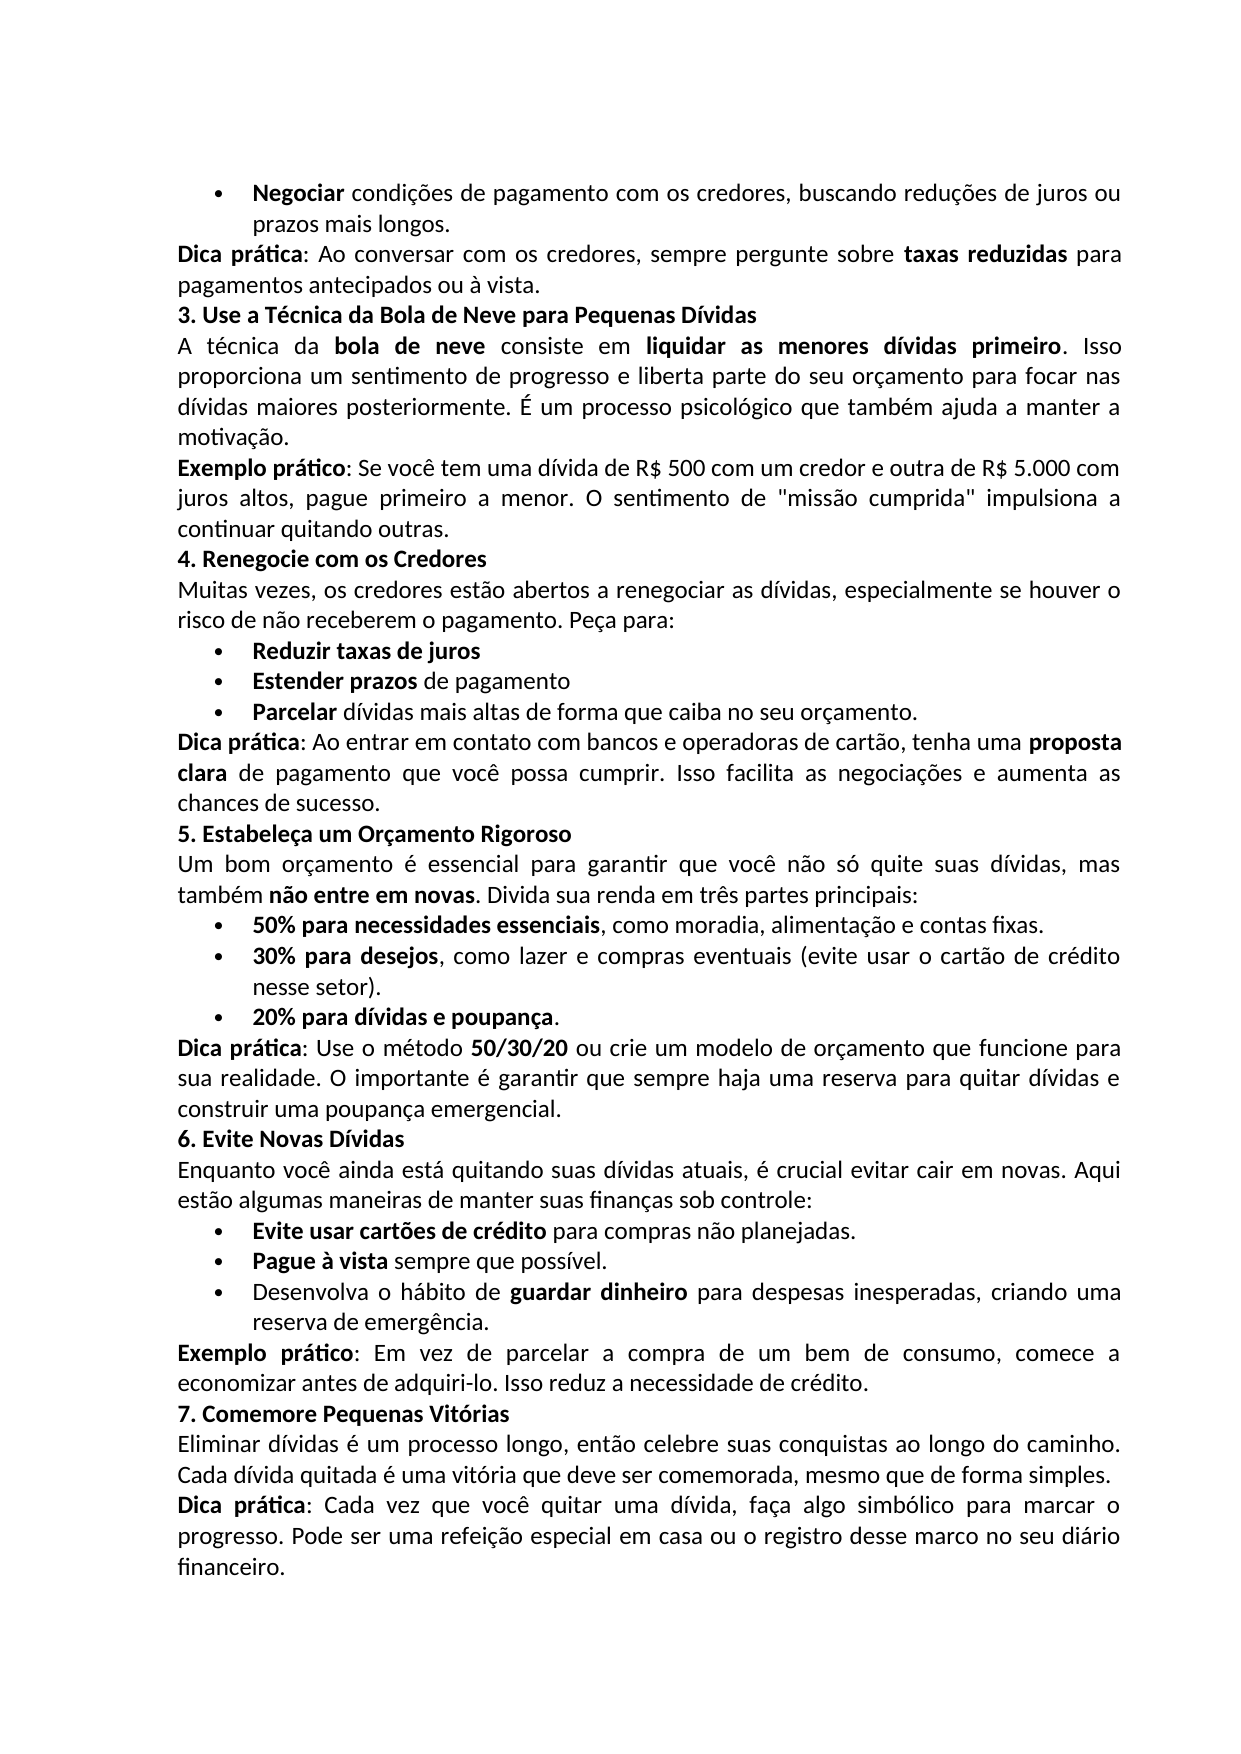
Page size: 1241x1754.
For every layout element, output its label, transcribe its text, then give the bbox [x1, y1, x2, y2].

text Enquanto você ainda está quitando suas dívidas atuais, é crucial evitar cair em novas. Aqui estão algumas maneiras de manter suas finanças sob controle: [177, 1154, 1122, 1215]
text 7. Comemore Pequenas Vitórias [177, 1398, 1122, 1428]
text Dica prática: Ao entrar em contato com bancos e operadoras de cartão, tenha uma proposta clara de pagamento que você possa cumprir. Isso facilita as negociações e aumenta as chances de sucesso. [177, 727, 1122, 818]
list Negociar condições de pagamento com os credores, buscando reduções de juros ou prazos mais longos. [215, 177, 1122, 238]
text 6. Evite Novas Dívidas [177, 1123, 1122, 1154]
list Pague à vista sempre que possível. [215, 1245, 1122, 1276]
text Muitas vezes, os credores estão abertos a renegociar as dívidas, especialmente se houver o risco de não receberem o pagamento. Peça para: [177, 574, 1122, 635]
list 50% para necessidades essenciais, como moradia, alimentação e contas fixas. [215, 910, 1122, 940]
list Estender prazos de pagamento [215, 666, 1122, 696]
text A técnica da bola de neve consiste em liquidar as menores dívidas primeiro. Isso proporciona um sentimento de progresso e liberta parte do seu orçamento para focar nas dívidas maiores posteriormente. É um processo psicológico que também ajuda a manter a motivação. [177, 330, 1122, 452]
text Exemplo prático: Em vez de parcelar a compra de um bem de consumo, comece a economizar antes de adquiri-lo. Isso reduz a necessidade de crédito. [177, 1337, 1122, 1398]
list Desenvolva o hábito de guardar dinheiro para despesas inesperadas, criando uma reserva de emergência. [215, 1276, 1122, 1337]
text Dica prática: Ao conversar com os credores, sempre pergunte sobre taxas reduzidas para pagamentos antecipados ou à vista. [177, 238, 1122, 299]
list 30% para desejos, como lazer e compras eventuais (evite usar o cartão de crédito nesse setor). [215, 940, 1122, 1001]
text Exemplo prático: Se você tem uma dívida de R$ 500 com um credor e outra de R$ 5.000 com juros altos, pague primeiro a menor. O sentimento de "missão cumprida" impulsiona a continuar quitando outras. [177, 452, 1122, 543]
list Parcelar dívidas mais altas de forma que caiba no seu orçamento. [215, 696, 1122, 727]
text 3. Use a Técnica da Bola de Neve para Pequenas Dívidas [177, 299, 1122, 330]
text 4. Renegocie com os Credores [177, 543, 1122, 574]
text Eliminar dívidas é um processo longo, então celebre suas conquistas ao longo do caminho. Cada dívida quitada é uma vitória que deve ser comemorada, mesmo que de forma simples. [177, 1428, 1122, 1489]
list Evite usar cartões de crédito para compras não planejadas. [215, 1215, 1122, 1245]
text Dica prática: Cada vez que você quitar uma dívida, faça algo simbólico para marcar o progresso. Pode ser uma refeição especial em casa ou o registro desse marco no seu diário financeiro. [177, 1489, 1122, 1581]
list Reduzir taxas de juros [215, 635, 1122, 666]
text Um bom orçamento é essencial para garantir que você não só quite suas dívidas, mas também não entre em novas. Divida sua renda em três partes principais: [177, 849, 1122, 910]
text Dica prática: Use o método 50/30/20 ou crie um modelo de orçamento que funcione para sua realidade. O importante é garantir que sempre haja uma reserva para quitar dívidas e construir uma poupança emergencial. [177, 1032, 1122, 1123]
list 20% para dívidas e poupança. [215, 1001, 1122, 1032]
text 5. Estabeleça um Orçamento Rigoroso [177, 818, 1122, 849]
